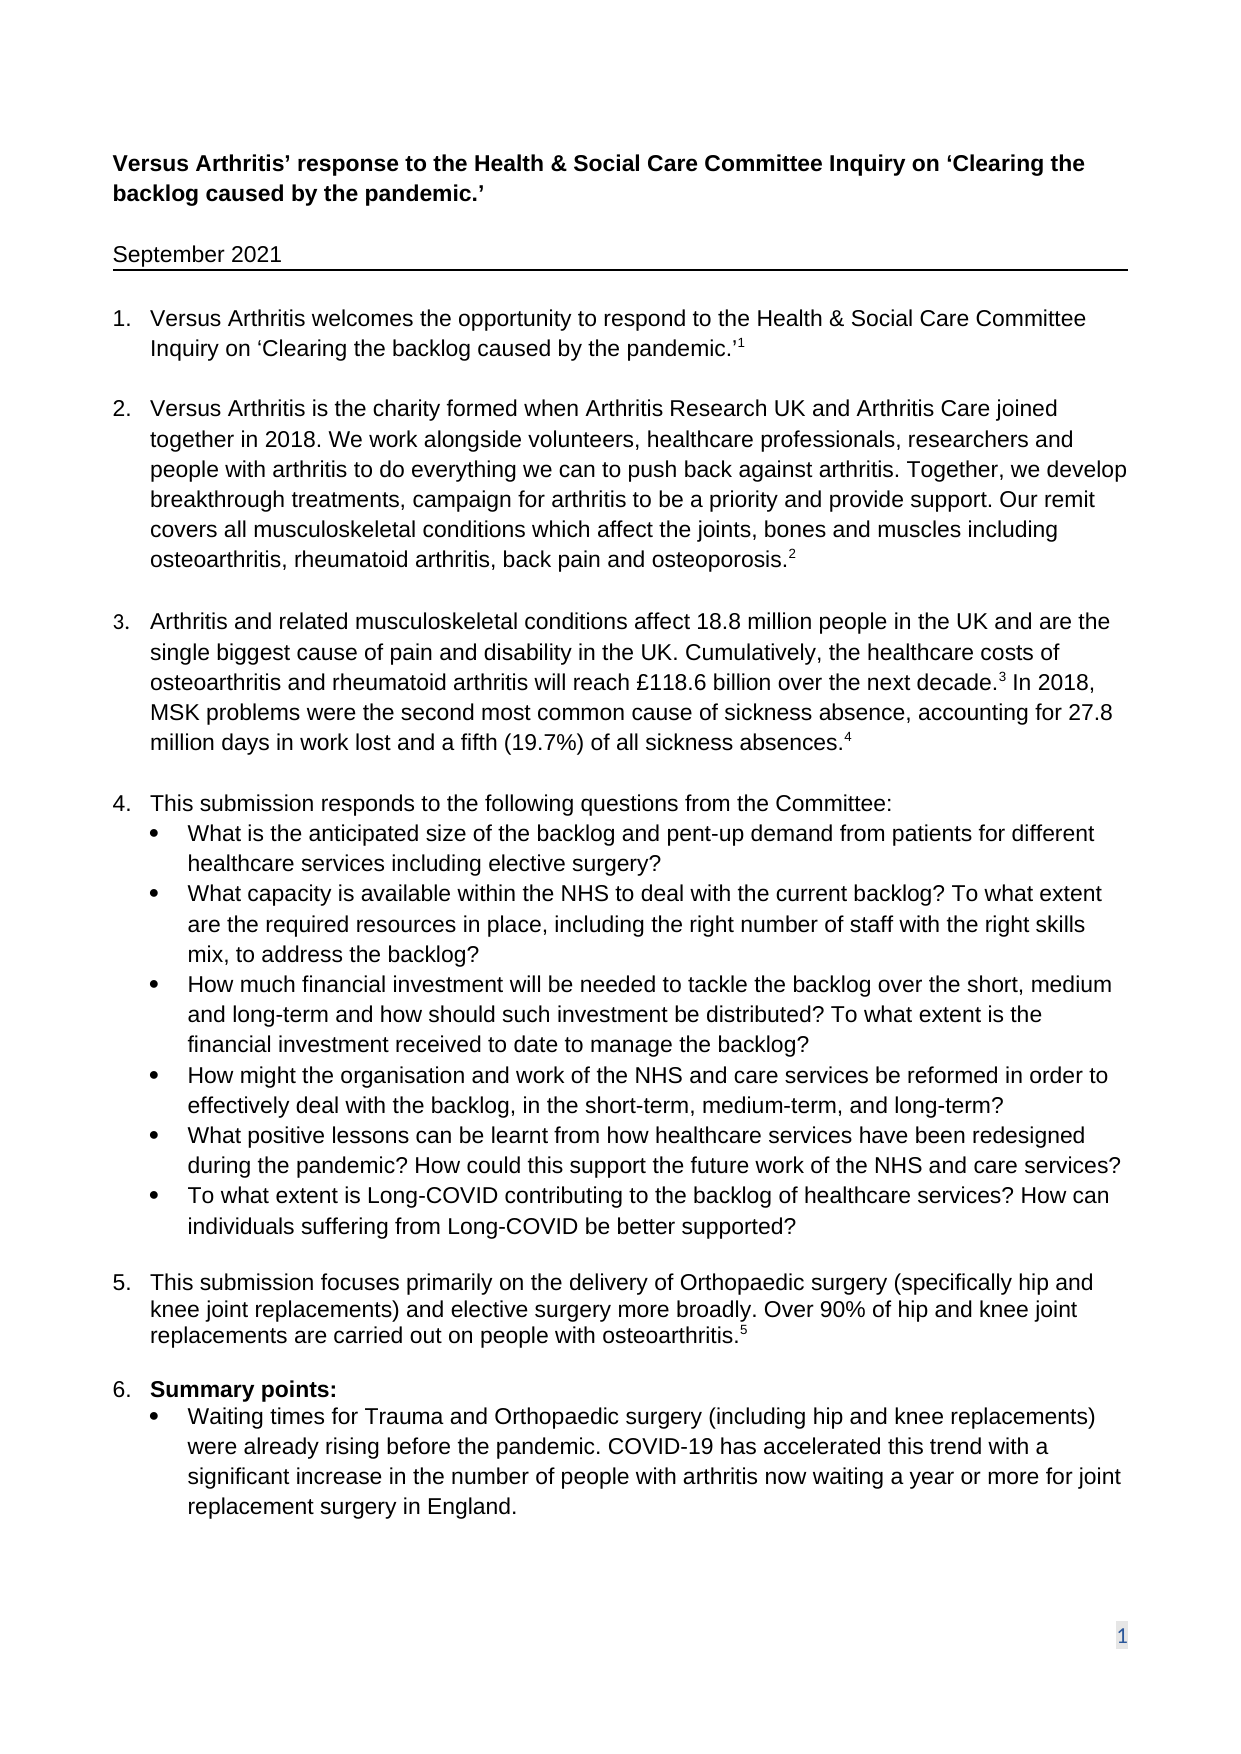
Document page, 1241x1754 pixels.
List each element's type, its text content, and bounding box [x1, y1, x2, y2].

list This submission responds to the following questions from the Committee: [112, 790, 1128, 816]
text September 2021 [112, 241, 1128, 271]
list Versus Arthritis welcomes the opportunity to respond to the Health & Social Care Committee Inquiry on ‘Clearing the backlog caused by the pandemic.’ [112, 305, 1128, 361]
list How much financial investment will be needed to tackle the backlog over the short, medium and long-term and how should such investment be distributed? To what extent is the financial investment received to date to manage the backlog? [150, 971, 1128, 1058]
list This submission focuses primarily on the delivery of Orthopaedic surgery (specifically hip and knee joint replacements) and elective surgery more broadly. Over 90% of hip and knee joint replacements are carried out on people with osteoarthritis. [112, 1269, 1128, 1348]
text Versus Arthritis’ response to the Health & Social Care Committee Inquiry on ‘Clearing the backlog caused by the pandemic.’ [112, 150, 1128, 207]
list How might the organisation and work of the NHS and care services be reformed in order to effectively deal with the backlog, in the short-term, medium-term, and long-term? [150, 1062, 1128, 1118]
list What positive lessons can be learnt from how healthcare services have been redesigned during the pandemic? How could this support the future work of the NHS and care services? [150, 1122, 1128, 1178]
list What is the anticipated size of the backlog and pent-up demand from patients for different healthcare services including elective surgery? [150, 820, 1128, 876]
list What capacity is available within the NHS to deal with the current backlog? To what extent are the required resources in place, including the right number of staff with the right skills mix, to address the backlog? [150, 880, 1128, 967]
list Summary points: [112, 1376, 1128, 1403]
list Arthritis and related musculoskeletal conditions affect 18.8 million people in the UK and are the single biggest cause of pain and disability in the UK. Cumulatively, the healthcare costs of osteoarthritis and rheumatoid arthritis will reach £118.6 billion over the next decade. In 2018, MSK problems were the second most common cause of sickness absence, accounting for 27.8 million days in work lost and a fifth (19.7%) of all sickness absences. [112, 607, 1128, 756]
list To what extent is Long-COVID contributing to the backlog of healthcare services? How can individuals suffering from Long-COVID be better supported? [150, 1182, 1128, 1239]
list Versus Arthritis is the charity formed when Arthritis Research UK and Arthritis Care joined together in 2018. We work alongside volunteers, healthcare professionals, researchers and people with arthritis to do everything we can to push back against arthritis. Together, we develop breakthrough treatments, campaign for arthritis to be a priority and provide support. Our remit covers all musculoskeletal conditions which affect the joints, bones and muscles including osteoarthritis, rheumatoid arthritis, back pain and osteoporosis. [112, 395, 1128, 573]
list Waiting times for Trauma and Orthopaedic surgery (including hip and knee replacements) were already rising before the pandemic. COVID-19 has accelerated this trend with a significant increase in the number of people with arthritis now waiting a year or more for joint replacement surgery in England. [150, 1403, 1128, 1519]
